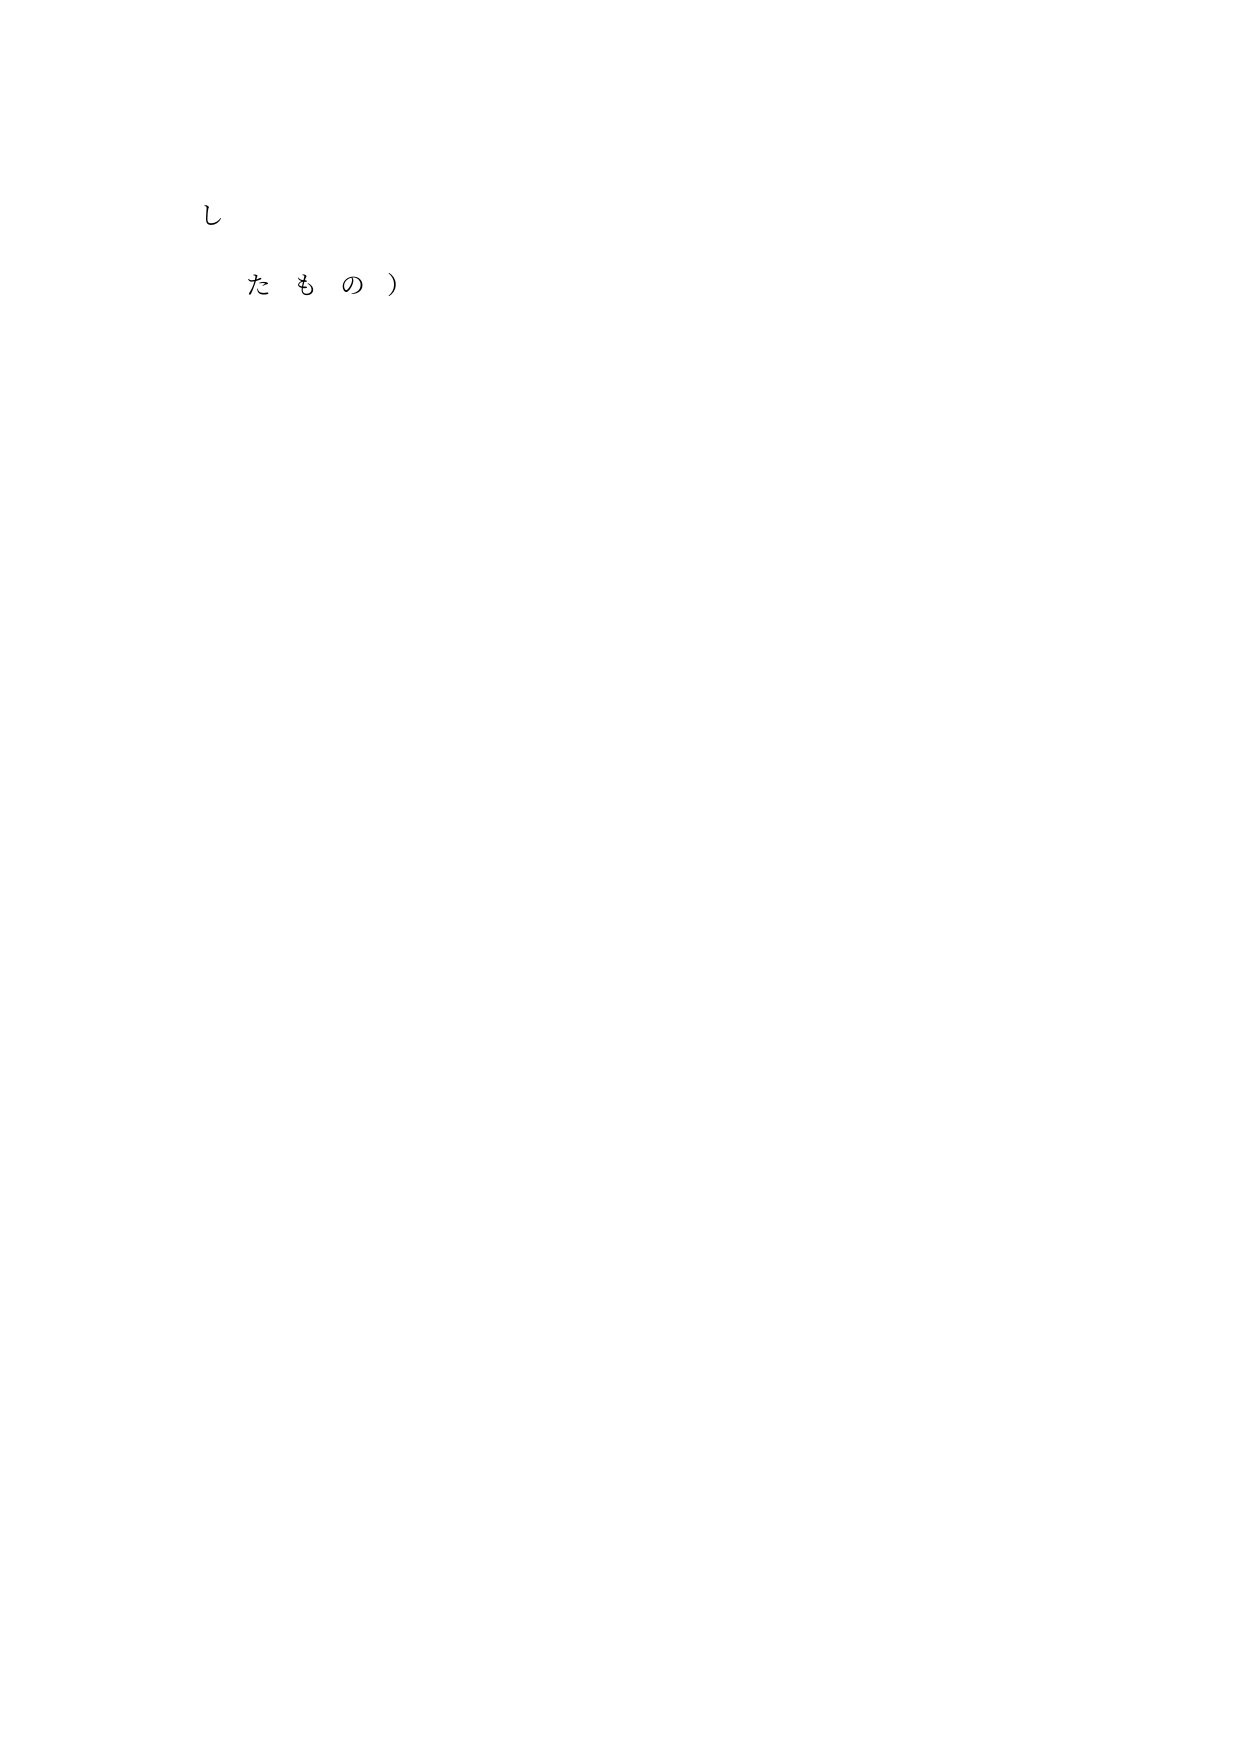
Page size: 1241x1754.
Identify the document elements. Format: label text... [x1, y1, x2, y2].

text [176, 179, 1117, 249]
text たもの） [176, 249, 1117, 319]
